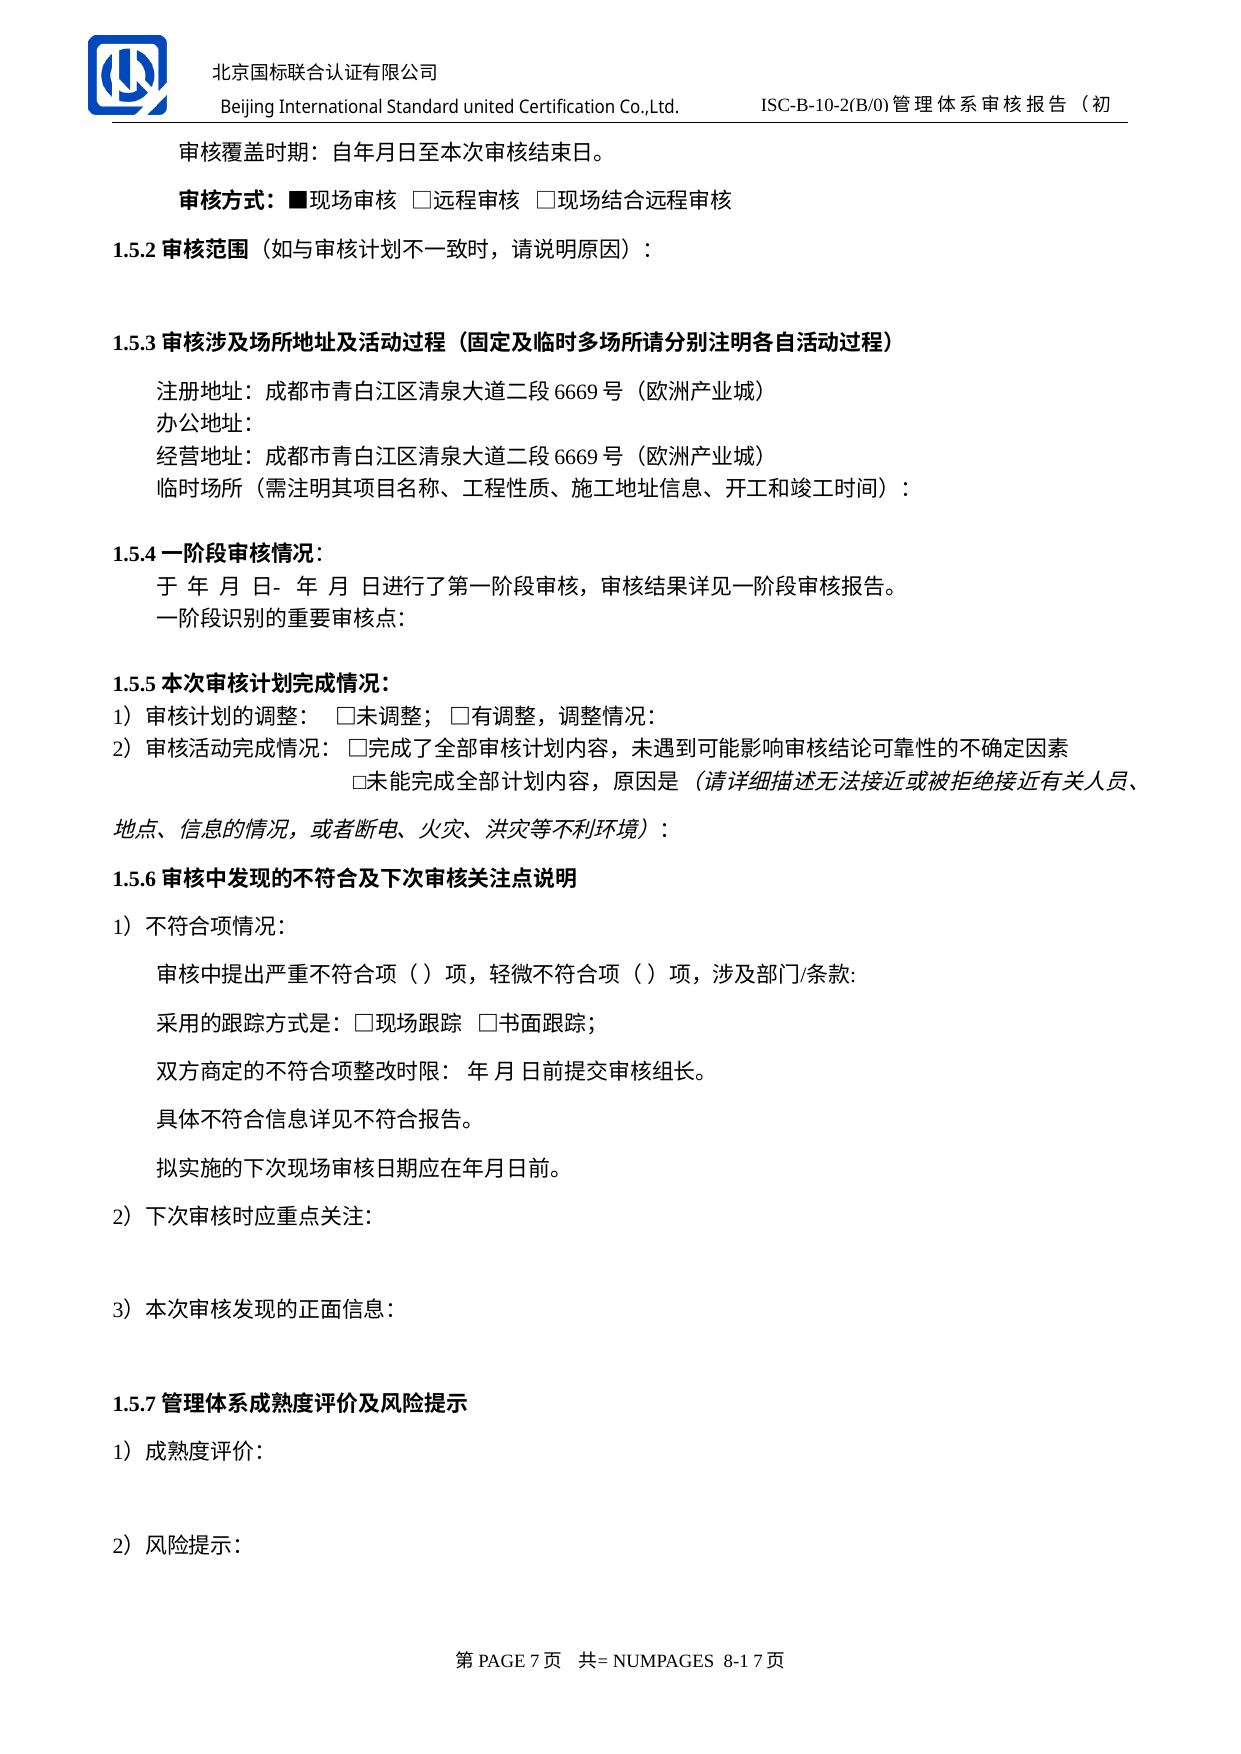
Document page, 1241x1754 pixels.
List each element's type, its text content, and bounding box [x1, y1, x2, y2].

text 审核覆盖时期：自年月日至本次审核结束日。 [112, 135, 1128, 167]
text 1.5.5 本次审核计划完成情况： [112, 666, 1128, 698]
text 1）审核计划的调整： □未调整； □有调整，调整情况： [112, 698, 1128, 731]
text 临时场所（需注明其项目名称、工程性质、施工地址信息、开工和竣工时间）： [112, 471, 1128, 503]
text 2）审核活动完成情况： □完成了全部审核计划内容，未遇到可能影响审核结论可靠性的不确定因素 [112, 731, 1128, 763]
text 1.5.6 审核中发现的不符合及下次审核关注点说明 [112, 860, 1128, 893]
text 审核方式：■现场审核 □远程审核 □现场结合远程审核 [112, 183, 1128, 216]
text 1）不符合项情况： [112, 909, 1128, 941]
text 1.5.2 审核范围（如与审核计划不一致时，请说明原因）： [112, 231, 1128, 264]
text 1.5.7 管理体系成熟度评价及风险提示 [112, 1386, 1128, 1418]
text 双方商定的不符合项整改时限： 年 月 日前提交审核组长。 [156, 1054, 1128, 1086]
text 拟实施的下次现场审核日期应在年月日前。 [112, 1150, 1128, 1183]
text 于 年 月 日- 年 月 日进行了第一阶段审核，审核结果详见一阶段审核报告。 [112, 568, 1128, 601]
text 一阶段识别的重要审核点： [112, 601, 1128, 633]
text 审核中提出严重不符合项（ ）项，轻微不符合项（ ）项，涉及部门/条款: [112, 957, 1128, 989]
text 2）风险提示： [112, 1527, 1128, 1560]
text 办公地址： [112, 406, 1128, 438]
text 1.5.4 一阶段审核情况： [112, 536, 1128, 568]
text 1）成熟度评价： [112, 1434, 1128, 1466]
text 具体不符合信息详见不符合报告。 [156, 1102, 1128, 1134]
text □未能完成全部计划内容，原因是（请详细描述无法接近或被拒绝接近有关人员、地点、信息的情况，或者断电、火灾、洪灾等不利环境）： [112, 763, 1128, 844]
text 3）本次审核发现的正面信息： [112, 1292, 1128, 1324]
text 采用的跟踪方式是：□现场跟踪 □书面跟踪； [112, 1005, 1128, 1038]
text 经营地址：成都市青白江区清泉大道二段6669号（欧洲产业城） [112, 438, 1128, 471]
text 注册地址：成都市青白江区清泉大道二段6669号（欧洲产业城） [112, 373, 1128, 406]
text 2）下次审核时应重点关注： [112, 1199, 1128, 1231]
picture [88, 35, 167, 115]
text 1.5.3 审核涉及场所地址及活动过程（固定及临时多场所请分别注明各自活动过程） [112, 325, 1128, 357]
